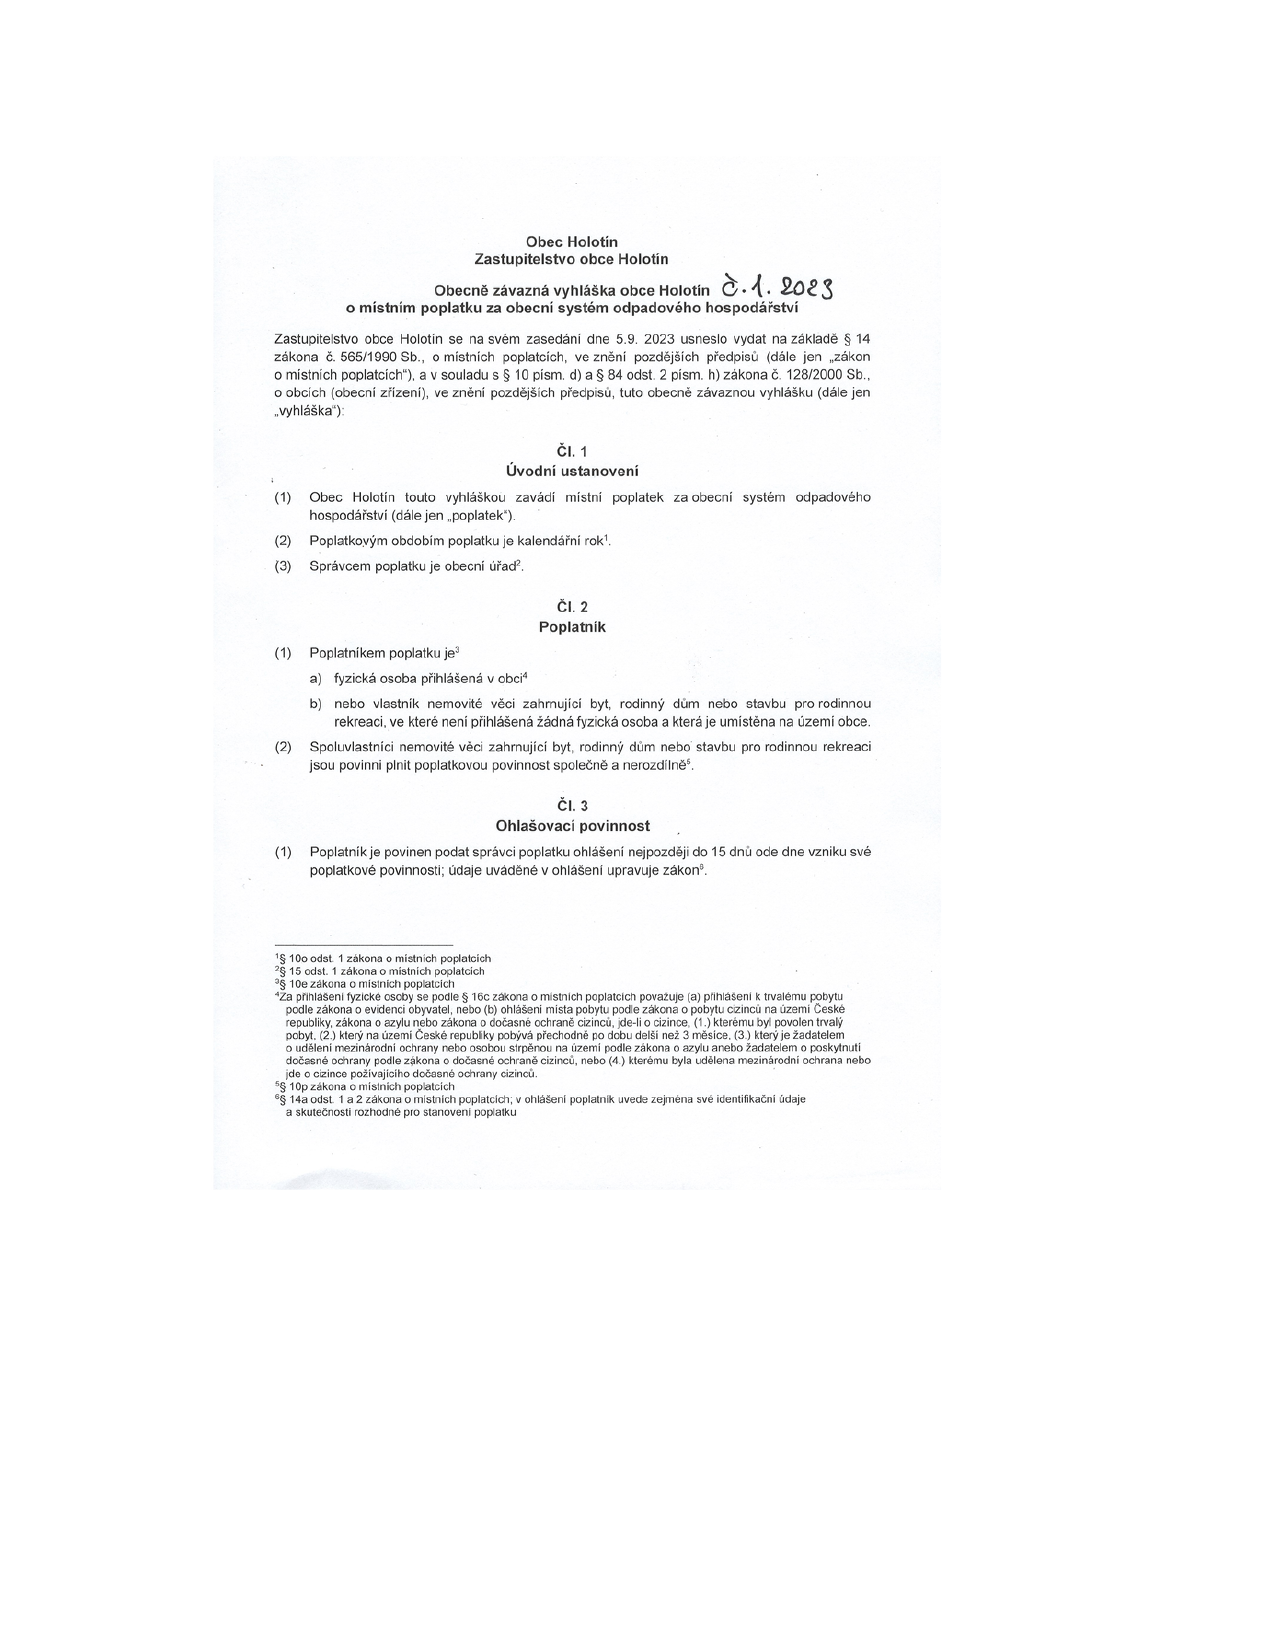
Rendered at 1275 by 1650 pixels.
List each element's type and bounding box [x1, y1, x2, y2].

picture [206, 150, 942, 1190]
